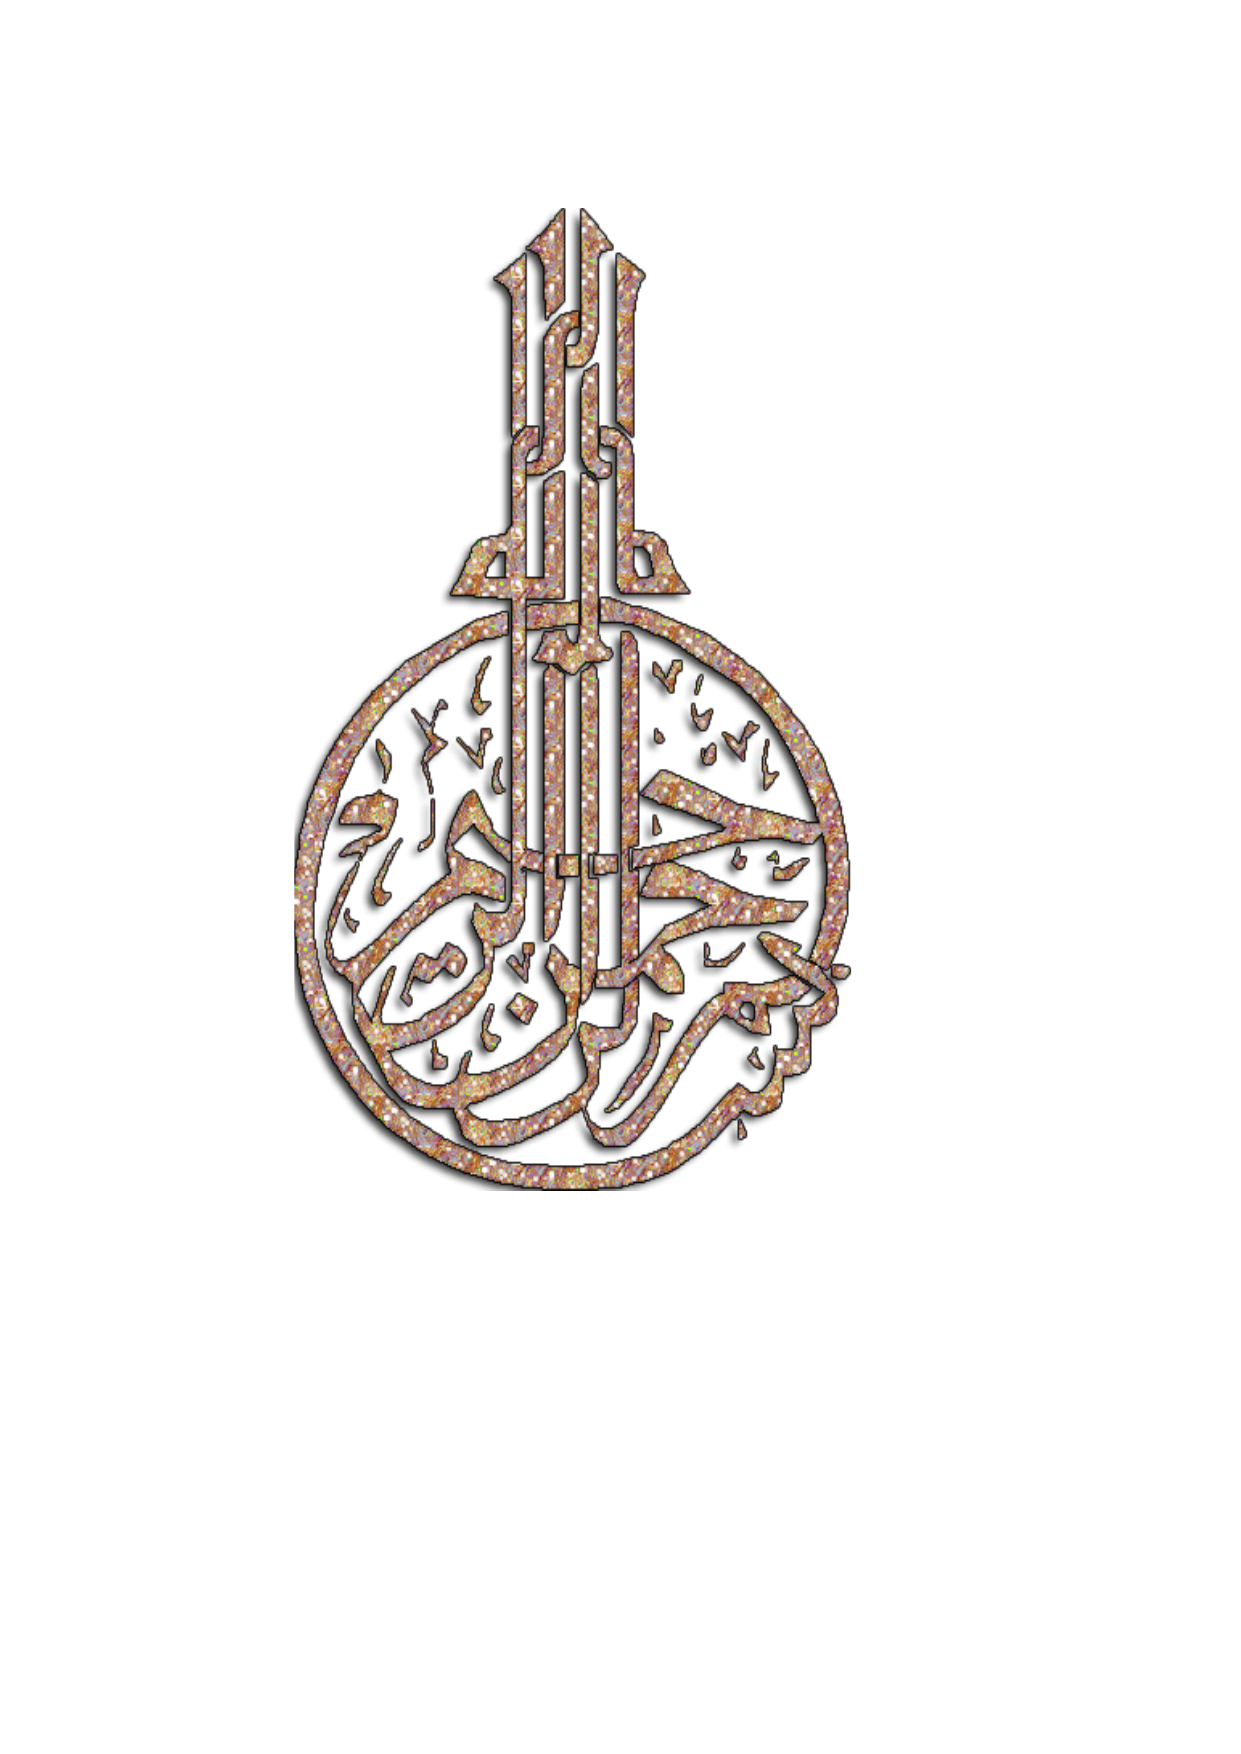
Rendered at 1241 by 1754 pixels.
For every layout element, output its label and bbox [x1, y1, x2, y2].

picture [294, 208, 852, 1191]
